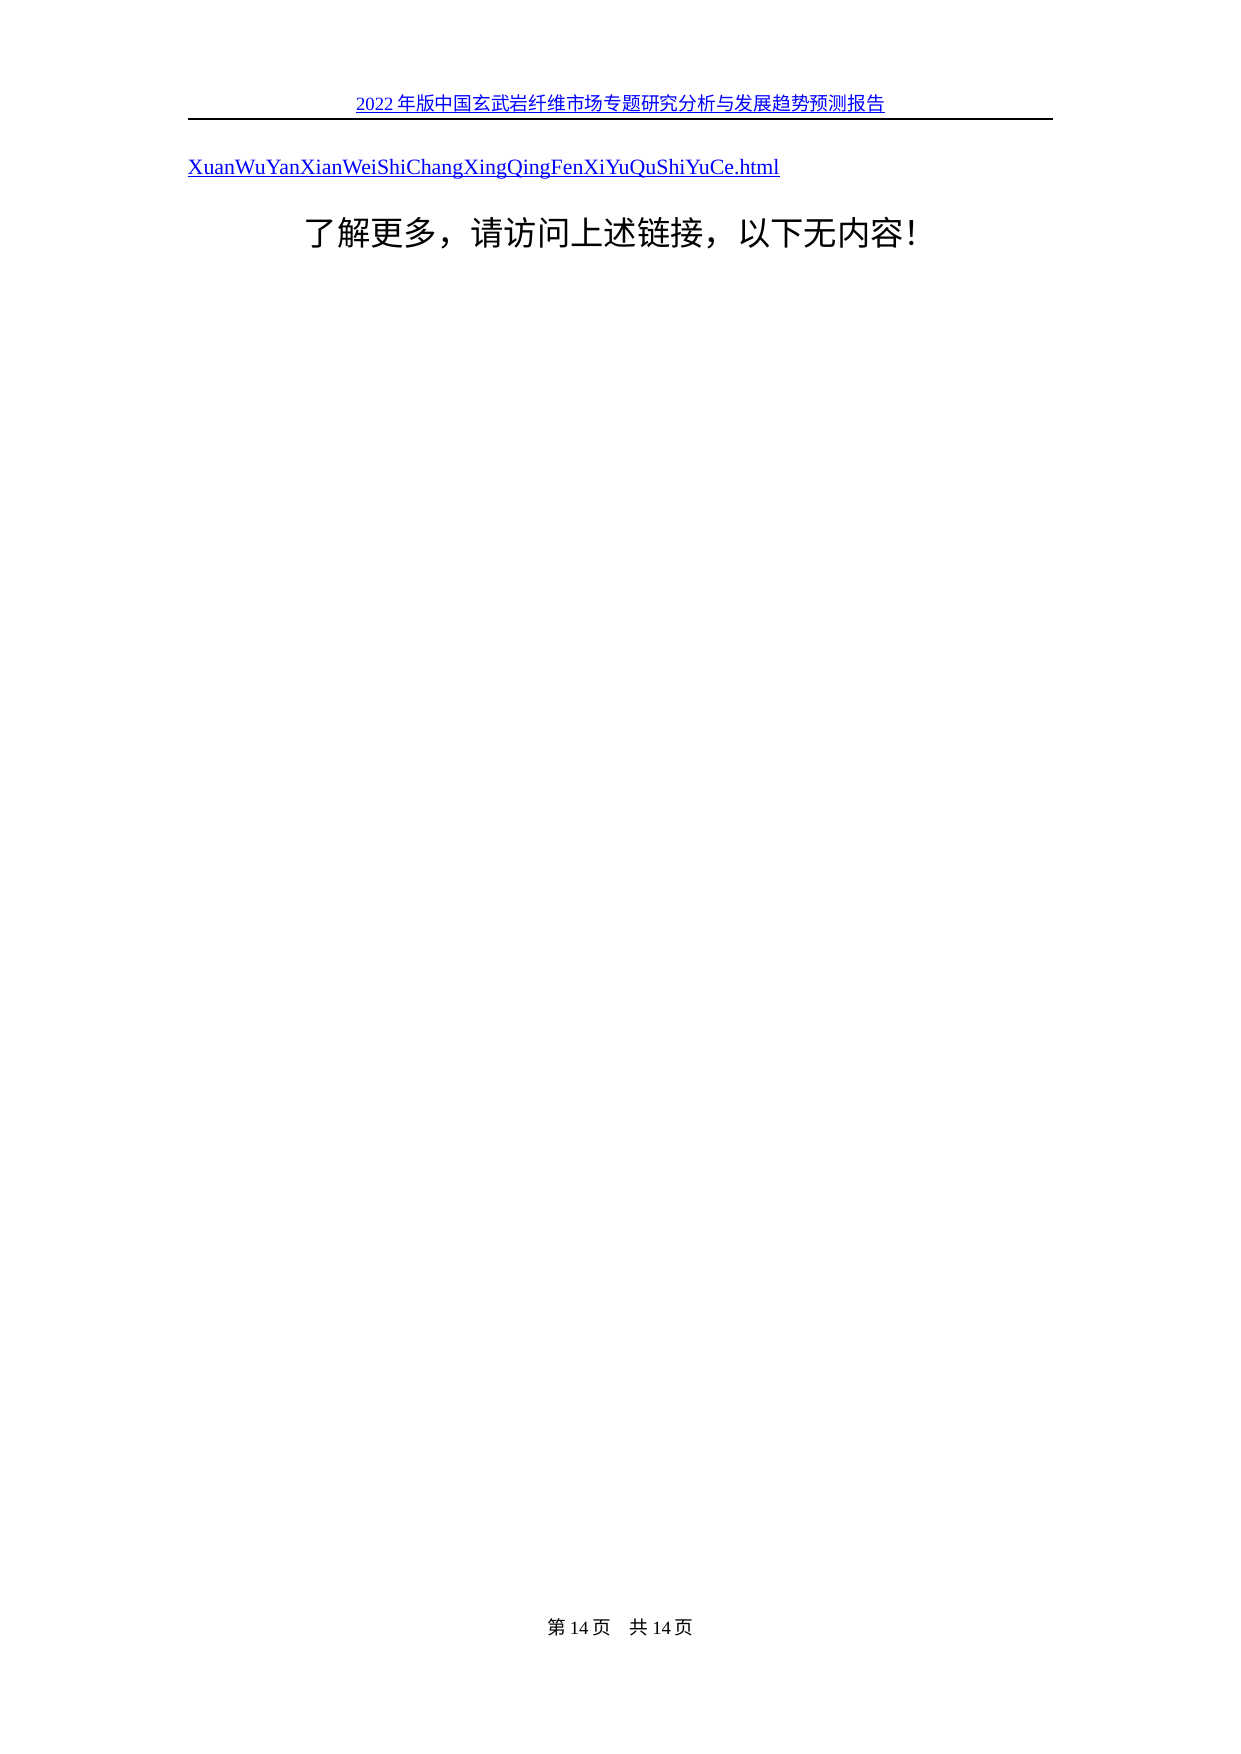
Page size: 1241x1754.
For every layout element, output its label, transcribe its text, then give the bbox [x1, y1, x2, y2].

title 了解更多，请访问上述链接，以下无内容！ [187, 199, 1053, 264]
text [187, 150, 1053, 183]
